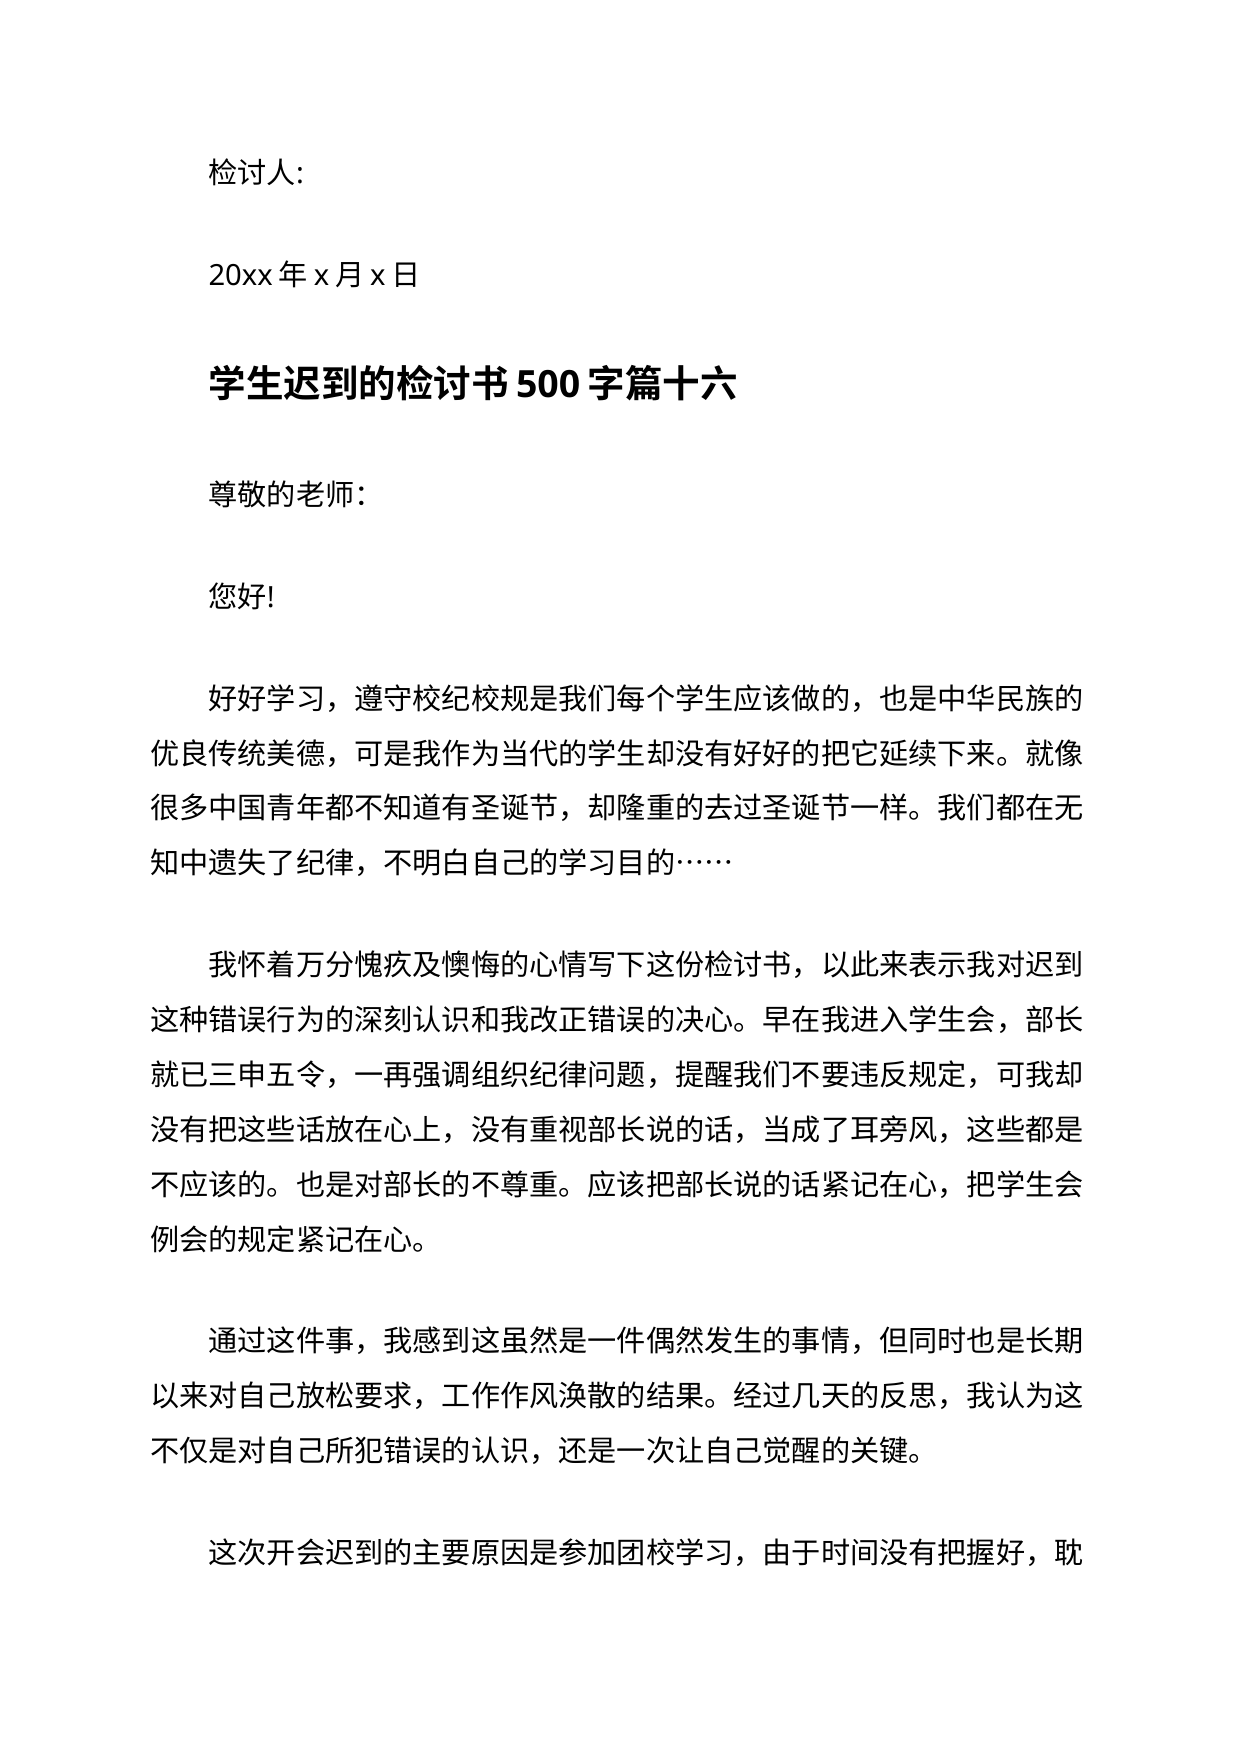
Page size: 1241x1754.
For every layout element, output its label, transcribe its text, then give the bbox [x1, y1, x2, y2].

text 我怀着万分愧疚及懊悔的心情写下这份检讨书，以此来表示我对迟到这种错误行为的深刻认识和我改正错误的决心。早在我进入学生会，部长就已三申五令，一再强调组织纪律问题，提醒我们不要违反规定，可我却没有把这些话放在心上，没有重视部长说的话，当成了耳旁风，这些都是不应该的。也是对部长的不尊重。应该把部长说的话紧记在心，把学生会例会的规定紧记在心。 [150, 942, 1090, 1258]
text 学生迟到的检讨书500字篇十六 [150, 354, 1090, 408]
text 尊敬的老师： [150, 472, 1090, 514]
text 20xx年x月x日 [150, 252, 1090, 294]
text 通过这件事，我感到这虽然是一件偶然发生的事情，但同时也是长期以来对自己放松要求，工作作风涣散的结果。经过几天的反思，我认为这不仅是对自己所犯错误的认识，还是一次让自己觉醒的关键。 [150, 1318, 1090, 1470]
text 好好学习，遵守校纪校规是我们每个学生应该做的，也是中华民族的优良传统美德，可是我作为当代的学生却没有好好的把它延续下来。就像很多中国青年都不知道有圣诞节，却隆重的去过圣诞节一样。我们都在无知中遗失了纪律，不明白自己的学习目的…… [150, 675, 1090, 882]
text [150, 1529, 1090, 1572]
text 您好! [150, 573, 1090, 616]
text 检讨人: [150, 150, 1090, 192]
